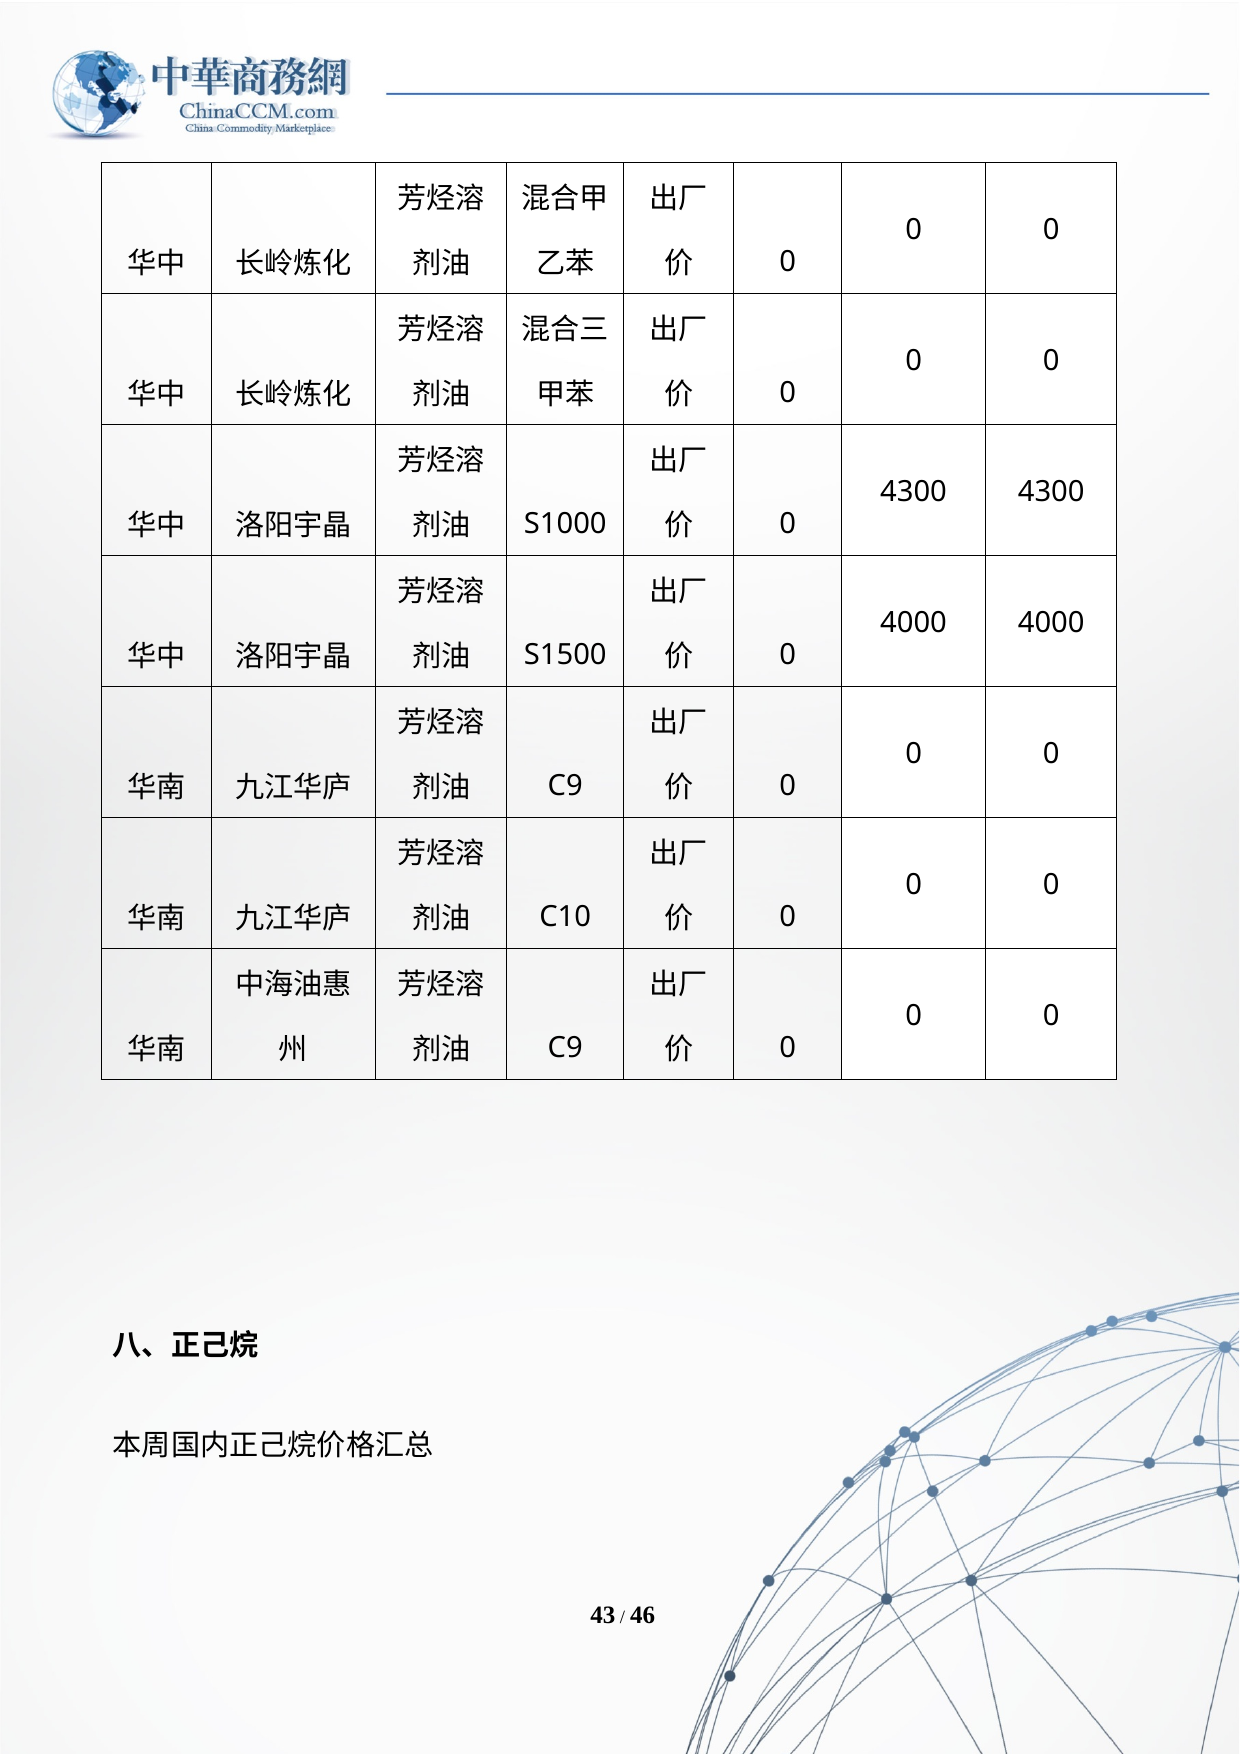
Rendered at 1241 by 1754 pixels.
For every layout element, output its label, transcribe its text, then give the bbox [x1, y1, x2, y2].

table_cell 华中 [102, 163, 211, 293]
picture [0, 2, 1240, 1754]
table_cell 4300 [986, 425, 1116, 555]
table_cell 0 [734, 818, 841, 948]
table_cell C9 [507, 687, 623, 817]
table_cell 长岭炼化 [212, 294, 375, 424]
table_cell C9 [507, 949, 623, 1079]
table_cell 0 [986, 294, 1116, 424]
table_cell 长岭炼化 [212, 163, 375, 293]
table_cell 华南 [102, 949, 211, 1079]
table_cell 中海油惠州 [212, 949, 375, 1079]
table_cell 芳烃溶剂油 [376, 556, 506, 686]
table_cell 芳烃溶剂油 [376, 294, 506, 424]
table_cell 芳烃溶剂油 [376, 949, 506, 1079]
text 本周国内正己烷价格汇总 [112, 1410, 1128, 1475]
table_cell 0 [734, 556, 841, 686]
table_cell 0 [734, 163, 841, 293]
table_cell 0 [842, 818, 985, 948]
table_cell 0 [986, 163, 1116, 293]
table_cell 洛阳宇晶 [212, 425, 375, 555]
table_cell 出厂价 [624, 687, 733, 817]
table_cell 0 [842, 687, 985, 817]
table_cell 0 [986, 949, 1116, 1079]
table_cell 0 [842, 294, 985, 424]
table_cell 0 [734, 425, 841, 555]
table_cell 华南 [102, 687, 211, 817]
table_cell 0 [734, 294, 841, 424]
table_cell 芳烃溶剂油 [376, 425, 506, 555]
table_cell 九江华庐 [212, 687, 375, 817]
table_cell 华南 [102, 818, 211, 948]
table_cell 芳烃溶剂油 [376, 687, 506, 817]
table_cell 九江华庐 [212, 818, 375, 948]
table_cell 华中 [102, 294, 211, 424]
table_cell 0 [986, 687, 1116, 817]
table_cell 混合甲乙苯 [507, 163, 623, 293]
subtitle 八、正己烷 [112, 1311, 1128, 1376]
table_cell 混合三甲苯 [507, 294, 623, 424]
table_cell 出厂价 [624, 425, 733, 555]
table_cell 华中 [102, 425, 211, 555]
table_cell 出厂价 [624, 294, 733, 424]
table_cell 4000 [986, 556, 1116, 686]
table_cell 4000 [842, 556, 985, 686]
table_cell 芳烃溶剂油 [376, 818, 506, 948]
table_cell 出厂价 [624, 163, 733, 293]
table_cell 出厂价 [624, 556, 733, 686]
table_cell 出厂价 [624, 818, 733, 948]
table_cell C10 [507, 818, 623, 948]
table_cell 0 [734, 687, 841, 817]
table_cell S1000 [507, 425, 623, 555]
table_cell 华中 [102, 556, 211, 686]
table_cell 0 [734, 949, 841, 1079]
table_cell 0 [842, 949, 985, 1079]
table_cell 0 [842, 163, 985, 293]
table_cell S1500 [507, 556, 623, 686]
table_cell 出厂价 [624, 949, 733, 1079]
table_cell 洛阳宇晶 [212, 556, 375, 686]
table_cell 芳烃溶剂油 [376, 163, 506, 293]
table_cell 4300 [842, 425, 985, 555]
table_cell 0 [986, 818, 1116, 948]
